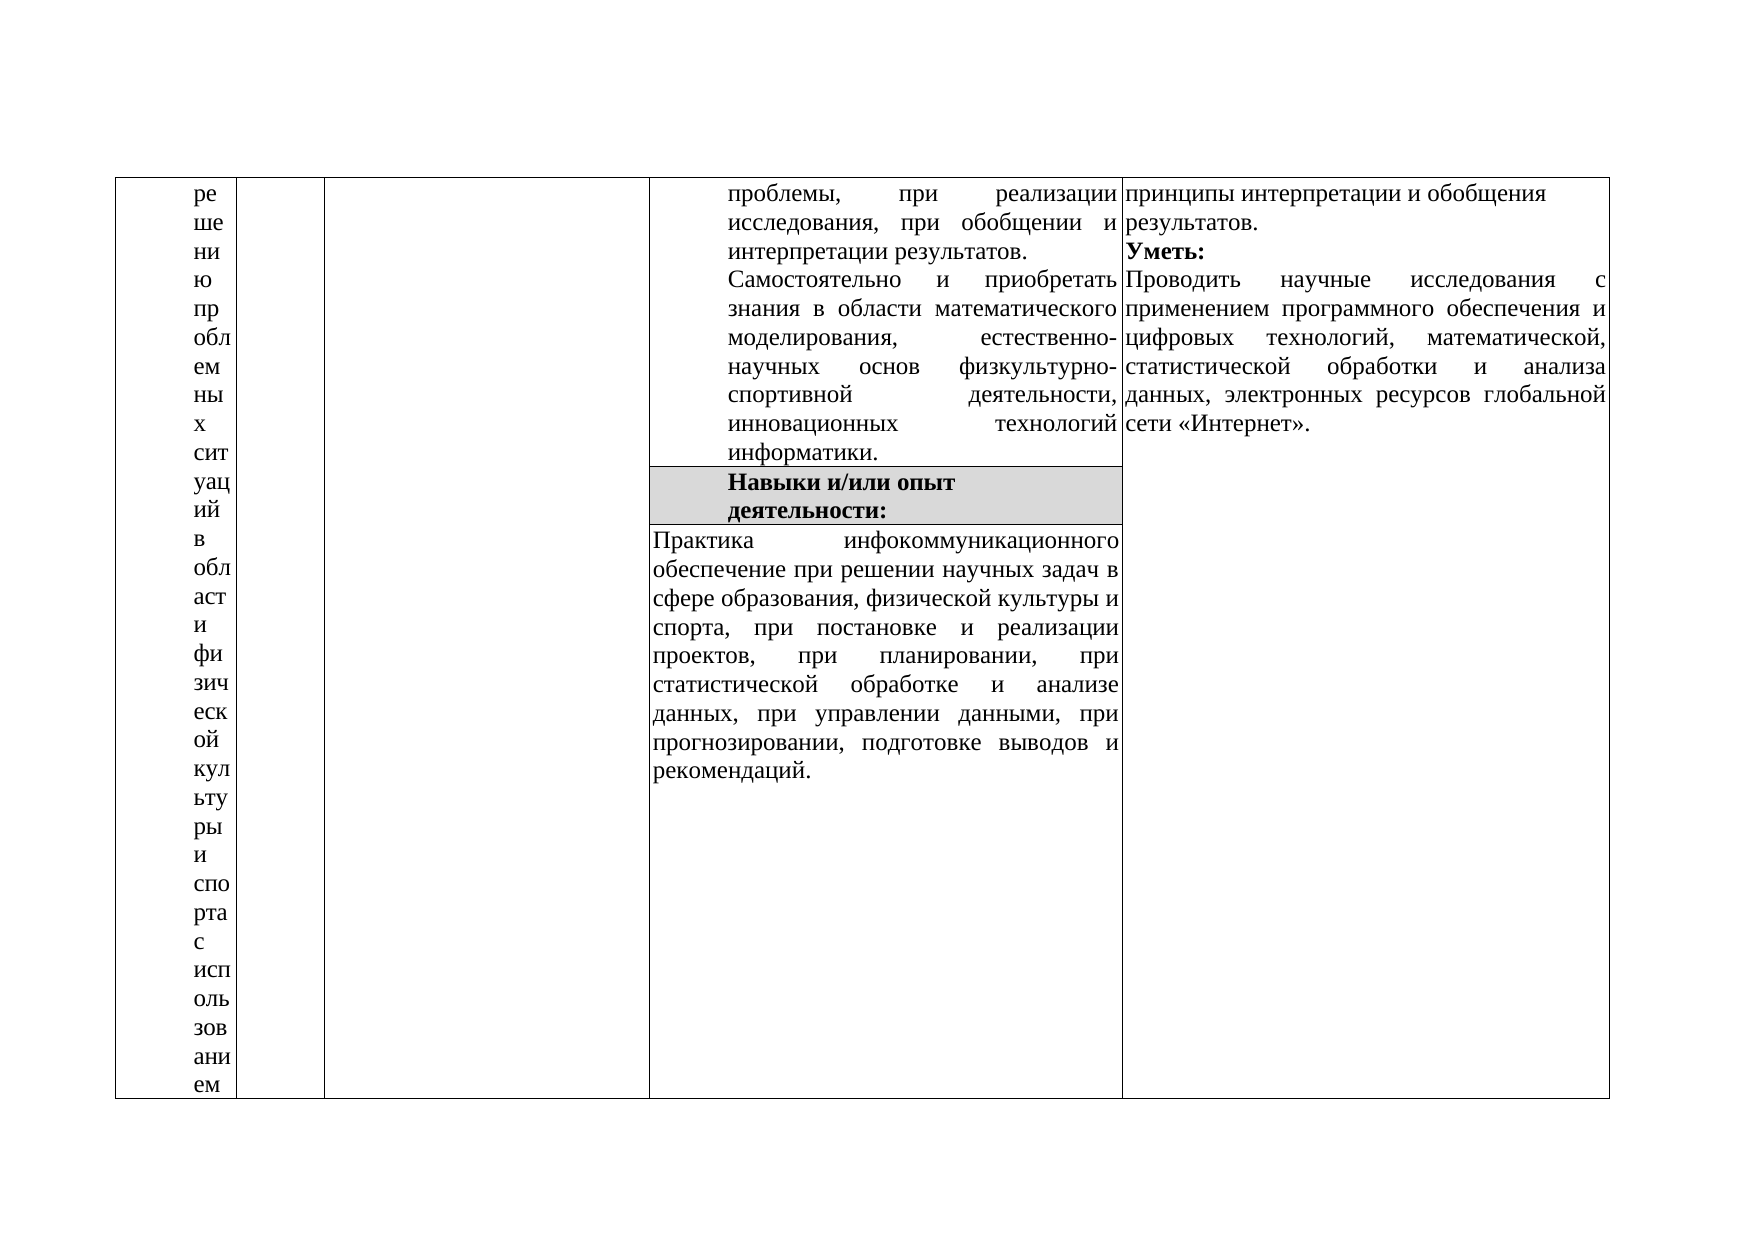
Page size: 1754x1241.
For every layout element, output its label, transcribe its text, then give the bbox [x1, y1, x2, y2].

table_cell Навыки и/или опыт деятельности: [650, 467, 1122, 524]
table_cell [650, 525, 1122, 1098]
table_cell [650, 178, 1122, 466]
